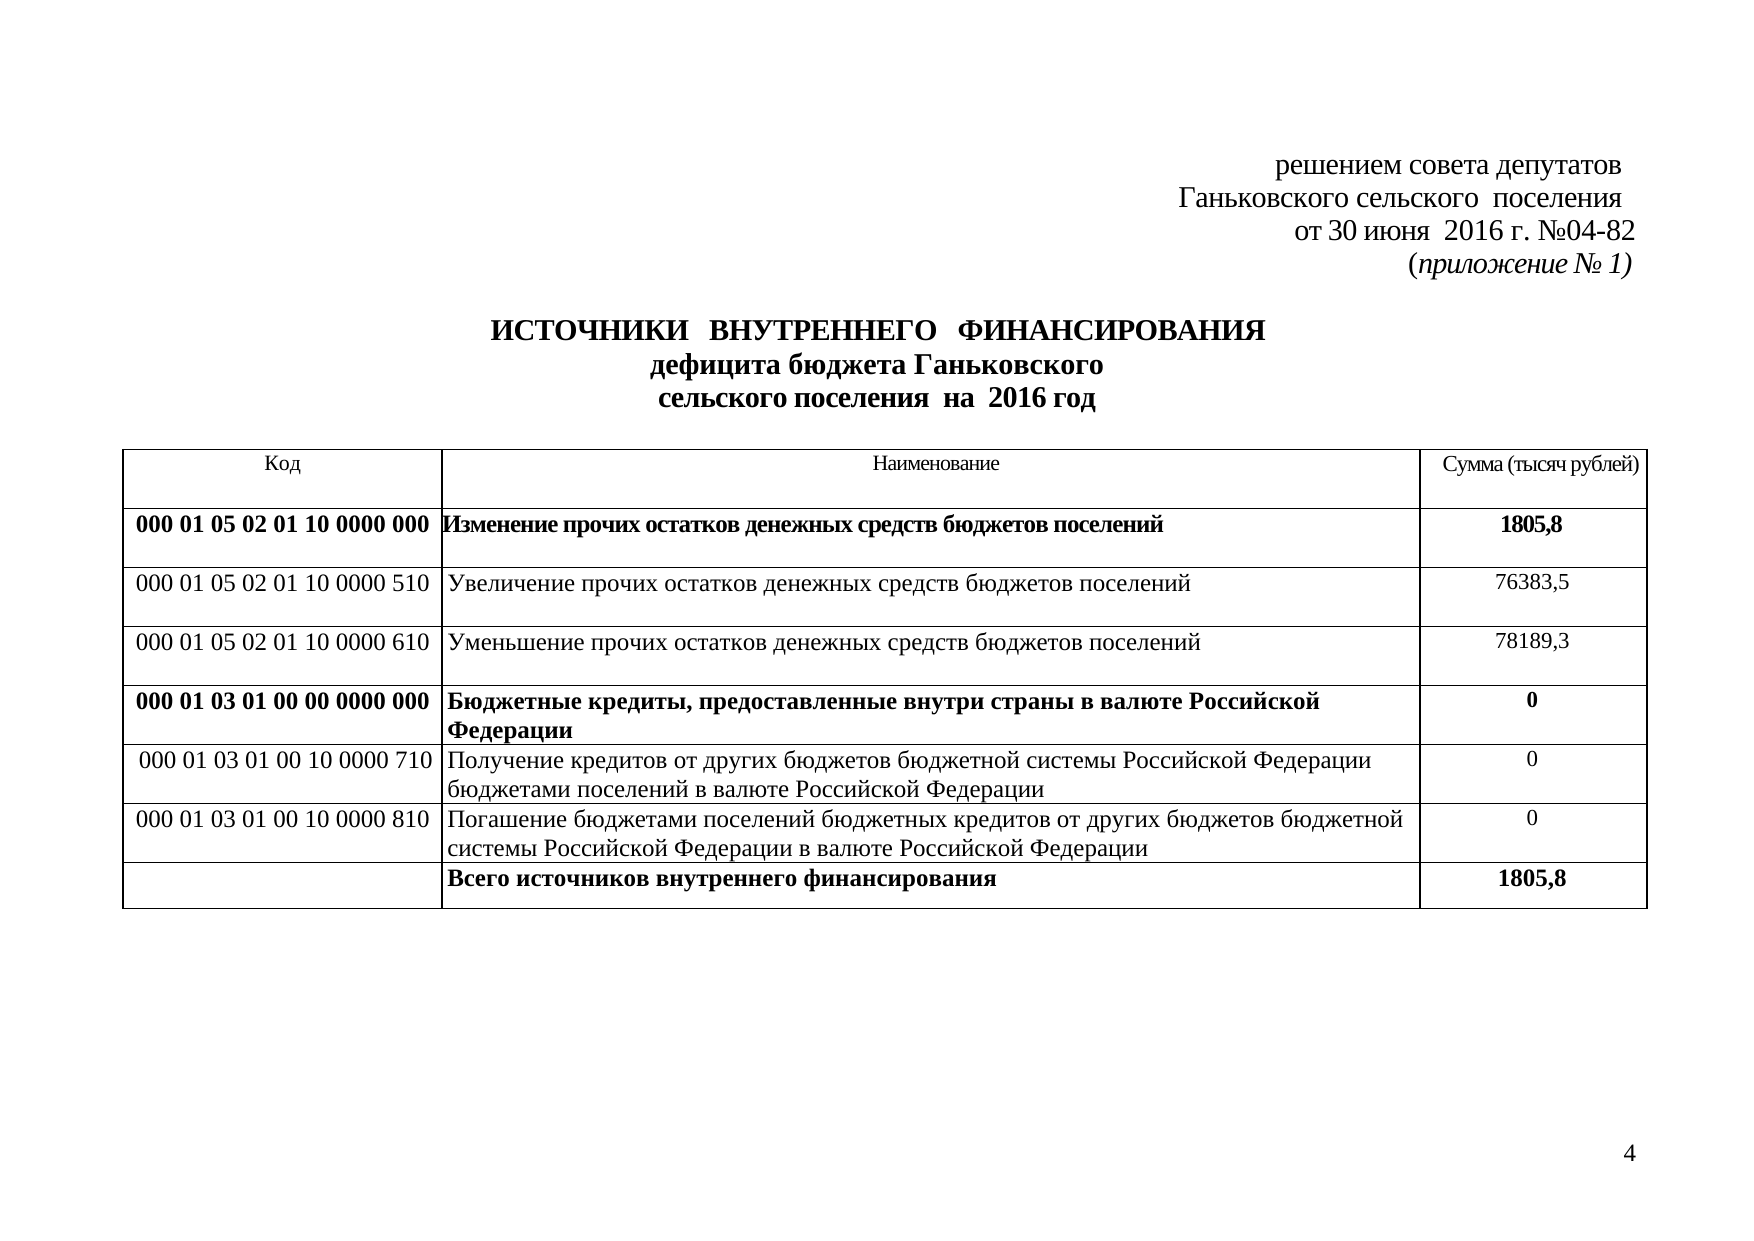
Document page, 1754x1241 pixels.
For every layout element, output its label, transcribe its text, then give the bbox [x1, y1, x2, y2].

text Ганьковского сельского поселения [118, 181, 1622, 214]
text от 30 июня . №04-82 [1199, 214, 1636, 247]
table_cell 000 01 03 01 00 00 0000 000 [124, 686, 441, 743]
table_cell 000 01 05 02 01 10 0000 610 [124, 627, 441, 684]
table_cell [124, 863, 441, 907]
table_header Код [124, 450, 441, 508]
table_cell Уменьшение прочих остатков денежных средств бюджетов поселений [443, 627, 1419, 684]
table_header Наименование [443, 450, 1419, 508]
text ИСТОЧНИКИ ВНУТРЕННЕГО ФИНАНСИРОВАНИЯ [121, 314, 1636, 347]
text решением совета депутатов [118, 148, 1622, 181]
table_cell Изменение прочих остатков денежных средств бюджетов поселений [443, 509, 1419, 567]
table_cell 76383,5 [1421, 568, 1646, 626]
table_cell 0 [1421, 686, 1646, 743]
table_cell 000 01 03 01 00 10 0000 710 [124, 745, 441, 802]
table_cell 000 01 05 02 01 10 0000 000 [124, 509, 441, 567]
table_cell 1805,8 [1421, 863, 1646, 907]
table_cell 000 01 05 02 01 10 0000 510 [124, 568, 441, 626]
text (приложение № 1) [1199, 247, 1636, 280]
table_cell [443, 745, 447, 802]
table_cell 1805,8 [1421, 509, 1646, 567]
table_cell 000 01 03 01 00 10 0000 810 [124, 804, 441, 861]
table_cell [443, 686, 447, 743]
table_cell Увеличение прочих остатков денежных средств бюджетов поселений [443, 568, 1419, 626]
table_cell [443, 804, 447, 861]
table_cell Всего источников внутреннего финансирования [443, 863, 1419, 907]
table_cell 0 [1421, 745, 1646, 802]
table_cell 78189,3 [1421, 627, 1646, 684]
table_header Сумма (тысяч рублей) [1421, 450, 1646, 508]
text дефицита бюджета Ганьковского сельского поселения на 2016 год [592, 347, 1162, 414]
table_cell 0 [1421, 804, 1646, 861]
